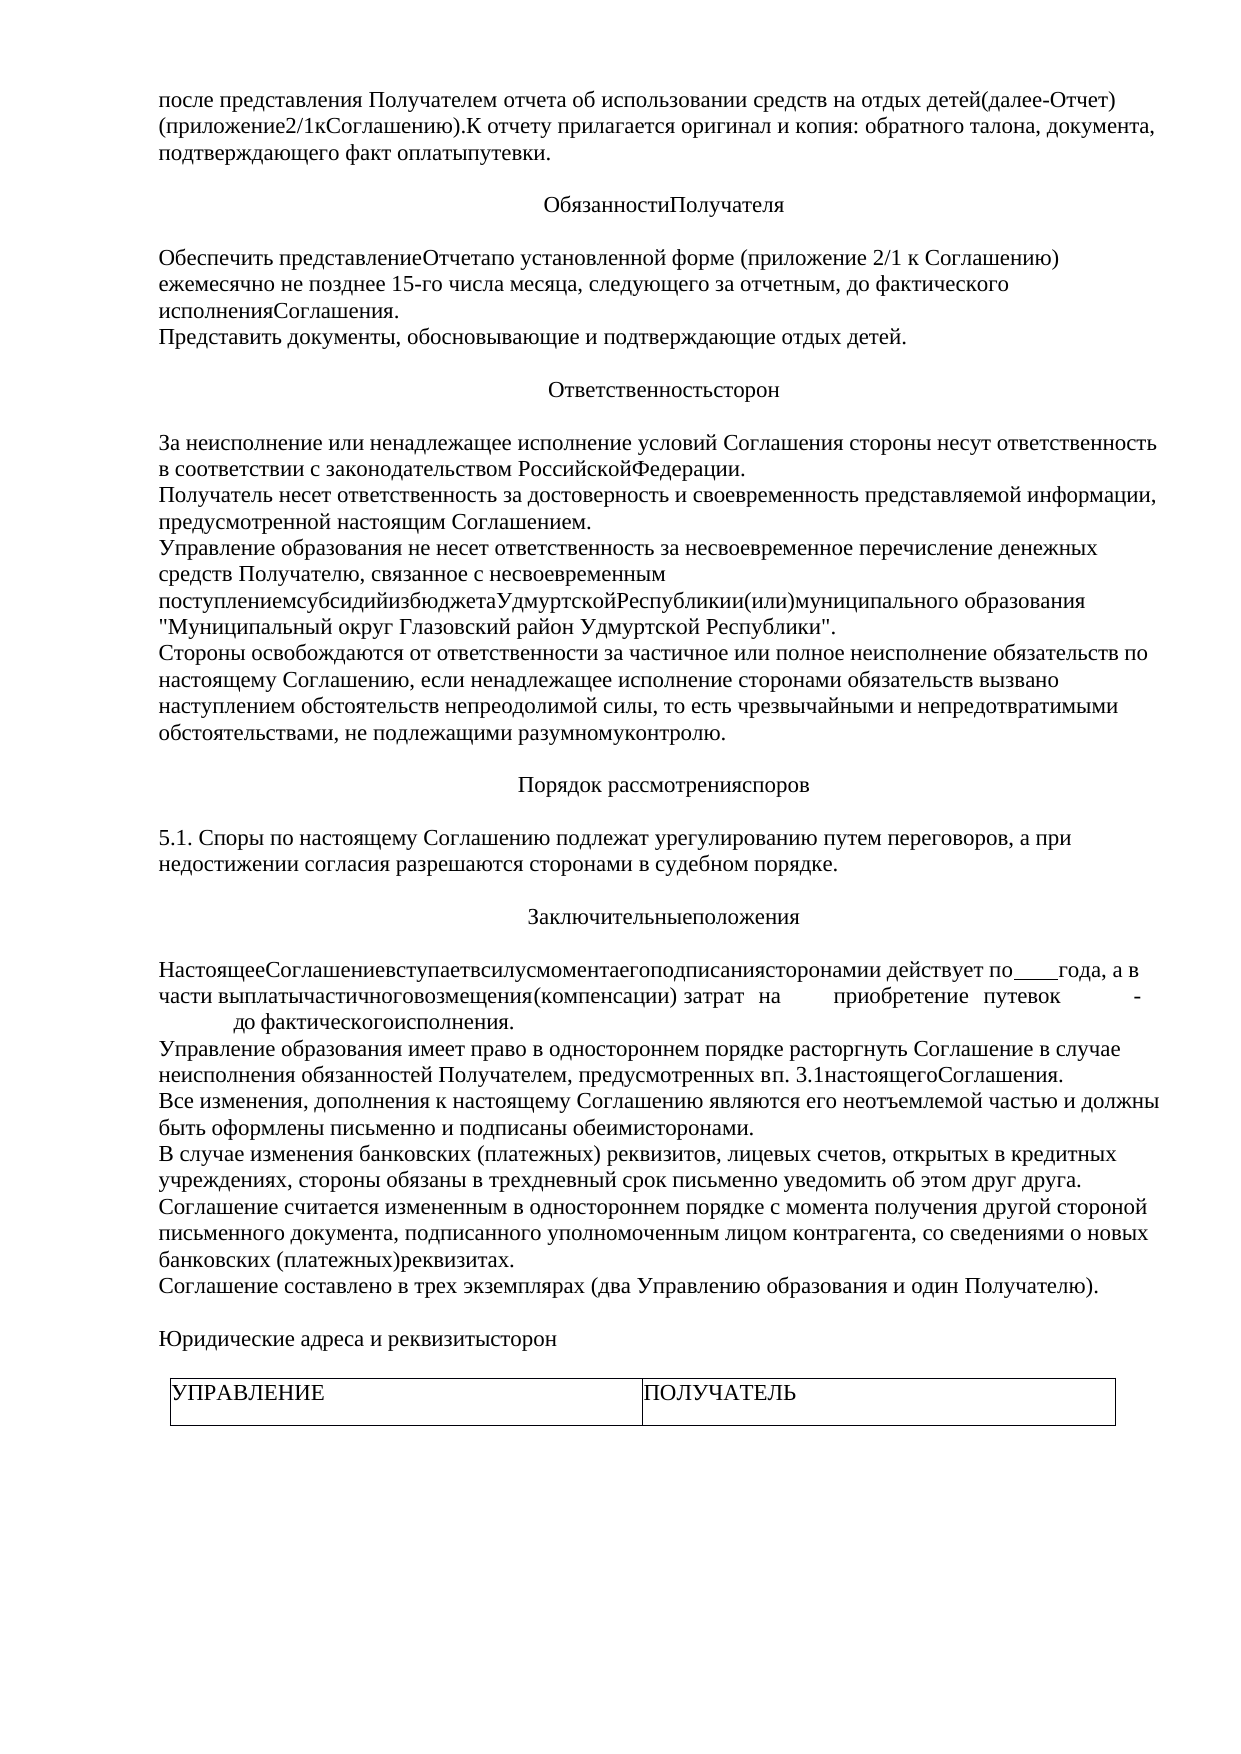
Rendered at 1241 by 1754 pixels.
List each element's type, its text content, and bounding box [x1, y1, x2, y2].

text За неисполнение или ненадлежащее исполнение условий Соглашения стороны несут ответственность в соответствии с законодательством РоссийскойФедерации. [158, 429, 1169, 481]
text Все изменения, дополнения к настоящему Соглашению являются его неотъемлемой частью и должны быть оформлены письменно и подписаны обеимисторонами. [158, 1087, 1169, 1140]
text после представления Получателем отчета об использовании средств на отдых детей(далее-Отчет)(приложение2/1кСоглашению).К отчету прилагается оригинал и копия: обратного талона, документа, подтверждающего факт оплатыпутевки. [158, 86, 1169, 165]
text Стороны освобождаются от ответственности за частичное или полное неисполнение обязательств по настоящему Соглашению, если ненадлежащее исполнение сторонами обязательств вызвано наступлением обстоятельств непреодолимой силы, то есть чрезвычайными и непредотвратимыми обстоятельствами, не подлежащими разумномуконтролю. [158, 639, 1169, 745]
text Порядок рассмотренияспоров [158, 771, 1169, 798]
text Юридические адреса и реквизитысторон [158, 1325, 1169, 1351]
text В случае изменения банковских (платежных) реквизитов, лицевых счетов, открытых в кредитных учреждениях, стороны обязаны в трехдневный срок письменно уведомить об этом друг друга. Соглашение считается измененным в одностороннем порядке с момента получения другой стороной письменного документа, подписанного уполномоченным лицом контрагента, со сведениями о новых банковских (платежных)реквизитах. [158, 1140, 1169, 1272]
text Заключительныеположения [158, 903, 1169, 929]
text Соглашение составлено в трех экземплярах (два Управлению образования и один Получателю). [158, 1272, 1169, 1298]
table_header УПРАВЛЕНИЕ [171, 1379, 642, 1425]
text Управление образования не несет ответственность за несвоевременное перечисление денежных средств Получателю, связанное с несвоевременным поступлениемсубсидийизбюджетаУдмуртскойРеспубликии(или)муниципального образования "Муниципальный округ Глазовский район Удмуртской Республики". [158, 534, 1169, 639]
text Ответственностьсторон [158, 376, 1169, 402]
text ОбязанностиПолучателя [158, 191, 1169, 218]
table_header ПОЛУЧАТЕЛЬ [643, 1379, 1115, 1425]
text НастоящееСоглашениевступаетвсилусмоментаегоподписаниясторонамии действует по года, а в части выплатычастичноговозмещения (компенсации) затрат на приобретение путевок - до фактическогоисполнения. [158, 956, 1169, 1035]
text 5.1. Споры по настоящему Соглашению подлежат урегулированию путем переговоров, а при недостижении согласия разрешаются сторонами в судебном порядке. [158, 824, 1169, 877]
text Получатель несет ответственность за достоверность и своевременность представляемой информации, предусмотренной настоящим Соглашением. [158, 481, 1169, 534]
text Представить документы, обосновывающие и подтверждающие отдых детей. [158, 323, 1169, 349]
text Управление образования имеет право в одностороннем порядке расторгнуть Соглашение в случае неисполнения обязанностей Получателем, предусмотренных вп. 3.1настоящегоСоглашения. [158, 1035, 1169, 1087]
text Обеспечить представлениеОтчетапо установленной форме (приложение 2/1 к Соглашению) ежемесячно не позднее 15-го числа месяца, следующего за отчетным, до фактического исполненияСоглашения. [158, 244, 1169, 323]
